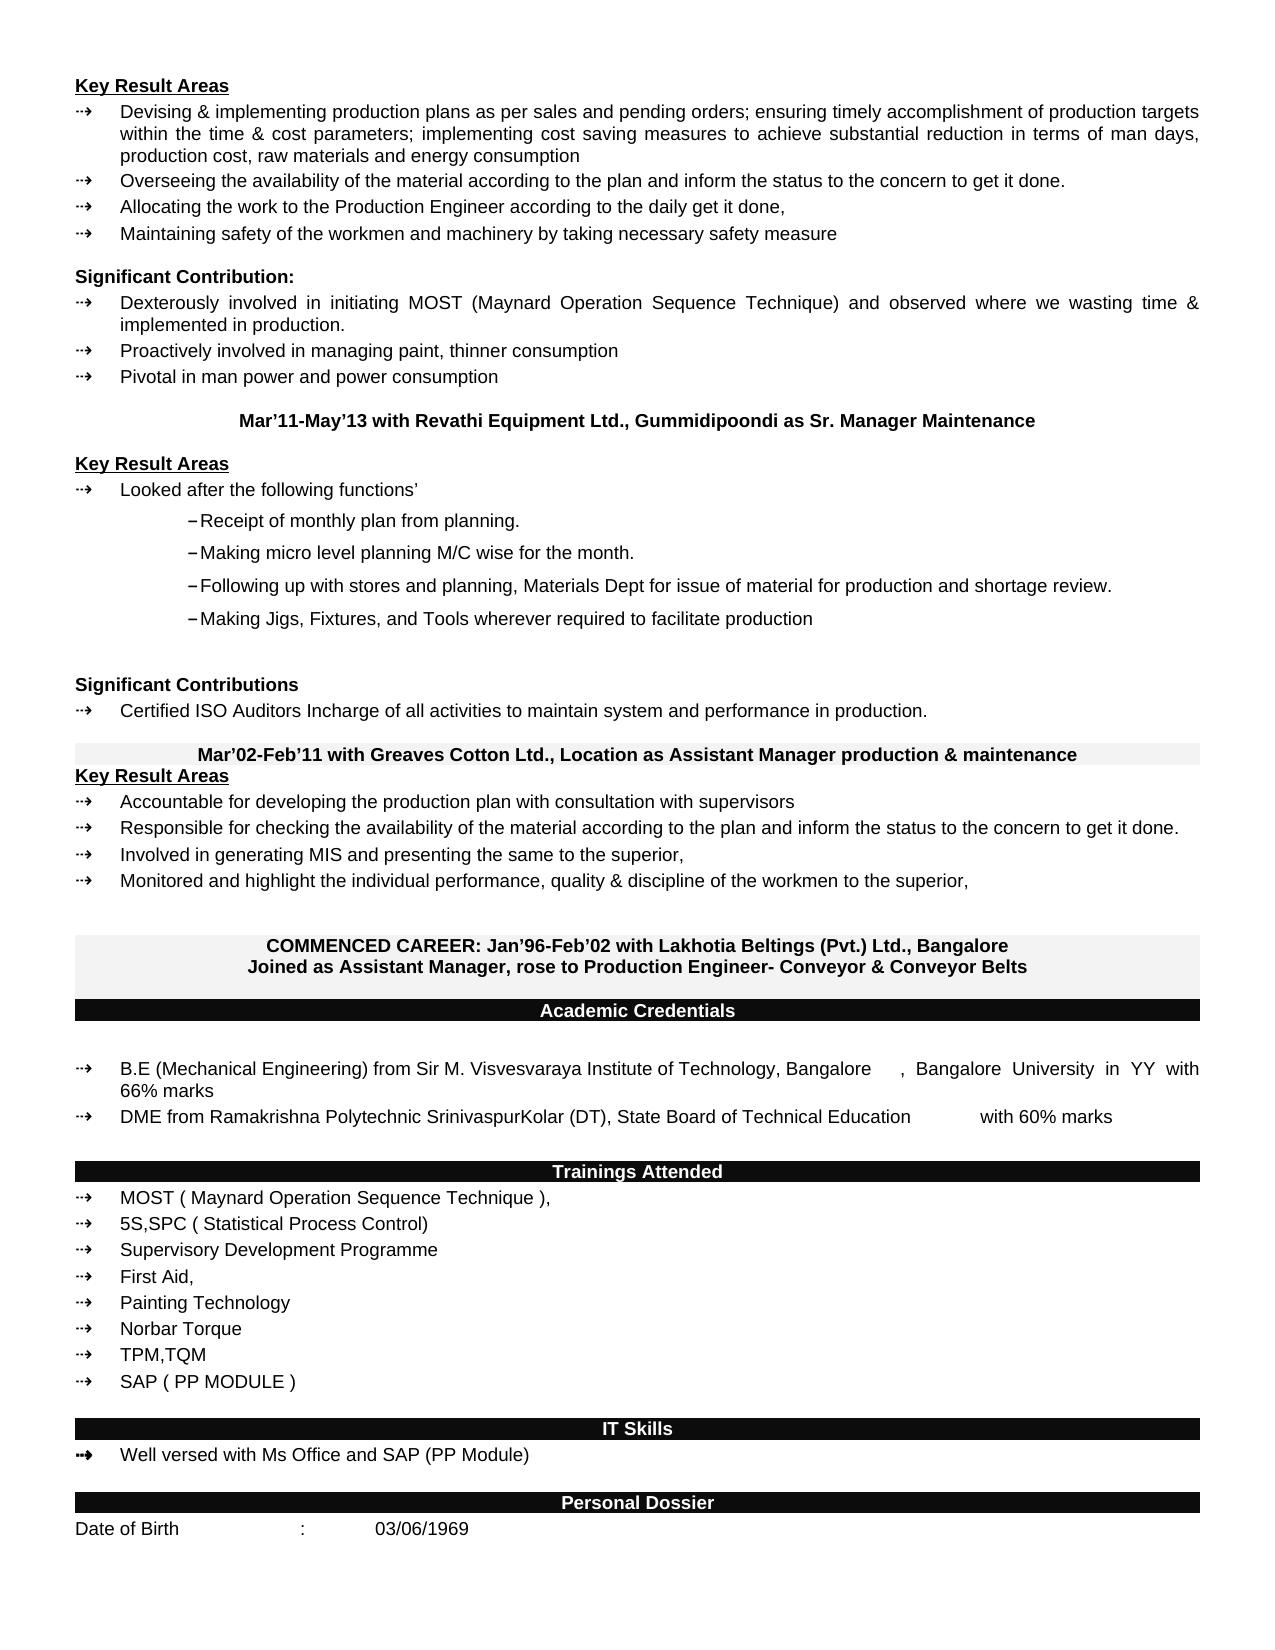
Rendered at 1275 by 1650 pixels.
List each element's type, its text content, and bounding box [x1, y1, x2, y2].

list Responsible for checking the availability of the material according to the plan and inform the status to the concern to get it done. [75, 817, 1200, 839]
list 5S,SPC ( Statistical Process Control) [75, 1213, 1200, 1235]
list Making Jigs, Fixtures, and Tools wherever required to facilitate production [187, 603, 1200, 631]
list Involved in generating MIS and presenting the same to the superior, [75, 843, 1200, 865]
text Significant Contribution: [75, 266, 1200, 288]
text Key Result Areas [75, 765, 1200, 787]
text Academic Credentials [75, 999, 1200, 1021]
list Overseeing the availability of the material according to the plan and inform the status to the concern to get it done. [75, 170, 1200, 192]
text Mar’11-May’13 with Revathi Equipment Ltd., Gummidipoondi as Sr. Manager Maintenance [75, 410, 1200, 431]
list Pivotal in man power and power consumption [75, 366, 1200, 388]
text Key Result Areas [75, 75, 1200, 97]
list Making micro level planning M/C wise for the month. [187, 537, 1200, 566]
list DME from Ramakrishna Polytechnic SrinivaspurKolar (DT), State Board of Technical Education with 60% marks [75, 1106, 1200, 1128]
list Certified ISO Auditors Incharge of all activities to maintain system and performance in production. [75, 700, 1200, 722]
list SAP ( PP MODULE ) [75, 1370, 1200, 1392]
text Mar’02-Feb’11 with Greaves Cotton Ltd., Location as Assistant Manager production & maintenance [75, 743, 1200, 765]
list First Aid, [75, 1265, 1200, 1287]
text Personal Dossier [75, 1492, 1200, 1513]
list Well versed with Ms Office and SAP (PP Module) [75, 1444, 1200, 1466]
list Receipt of monthly plan from planning. [187, 505, 1200, 533]
list Following up with stores and planning, Materials Dept for issue of material for production and shortage review. [187, 570, 1200, 598]
list B.E (Mechanical Engineering) from Sir M. Visvesvaraya Institute of Technology, Bangalore , Bangalore University in YY with 66% marks [75, 1058, 1200, 1102]
list Accountable for developing the production plan with consultation with supervisors [75, 791, 1200, 813]
text Key Result Areas [75, 453, 1200, 474]
list Supervisory Development Programme [75, 1239, 1200, 1261]
text Significant Contributions [75, 674, 1200, 696]
list Monitored and highlight the individual performance, quality & discipline of the workmen to the superior, [75, 869, 1200, 892]
text Trainings Attended [75, 1161, 1200, 1182]
list Dexterously involved in initiating MOST (Maynard Operation Sequence Technique) and observed where we wasting time & implemented in production. [75, 292, 1200, 336]
list Maintaining safety of the workmen and machinery by taking necessary safety measure [75, 223, 1200, 245]
list Norbar Torque [75, 1318, 1200, 1340]
text Joined as Assistant Manager, rose to Production Engineer- Conveyor & Conveyor Belts [75, 956, 1200, 978]
text IT Skills [75, 1418, 1200, 1440]
list MOST ( Maynard Operation Sequence Technique ), [75, 1187, 1200, 1209]
list Painting Technology [75, 1292, 1200, 1314]
text COMMENCED CAREER: Jan’96-Feb’02 with Lakhotia Beltings (Pvt.) Ltd., Bangalore [75, 935, 1200, 956]
list Looked after the following functions’ [75, 478, 1200, 501]
list TPM,TQM [75, 1344, 1200, 1366]
list Proactively involved in managing paint, thinner consumption [75, 340, 1200, 362]
text Date of Birth : 03/06/1969 [75, 1517, 1200, 1539]
list Allocating the work to the Production Engineer according to the daily get it done, [75, 196, 1200, 218]
